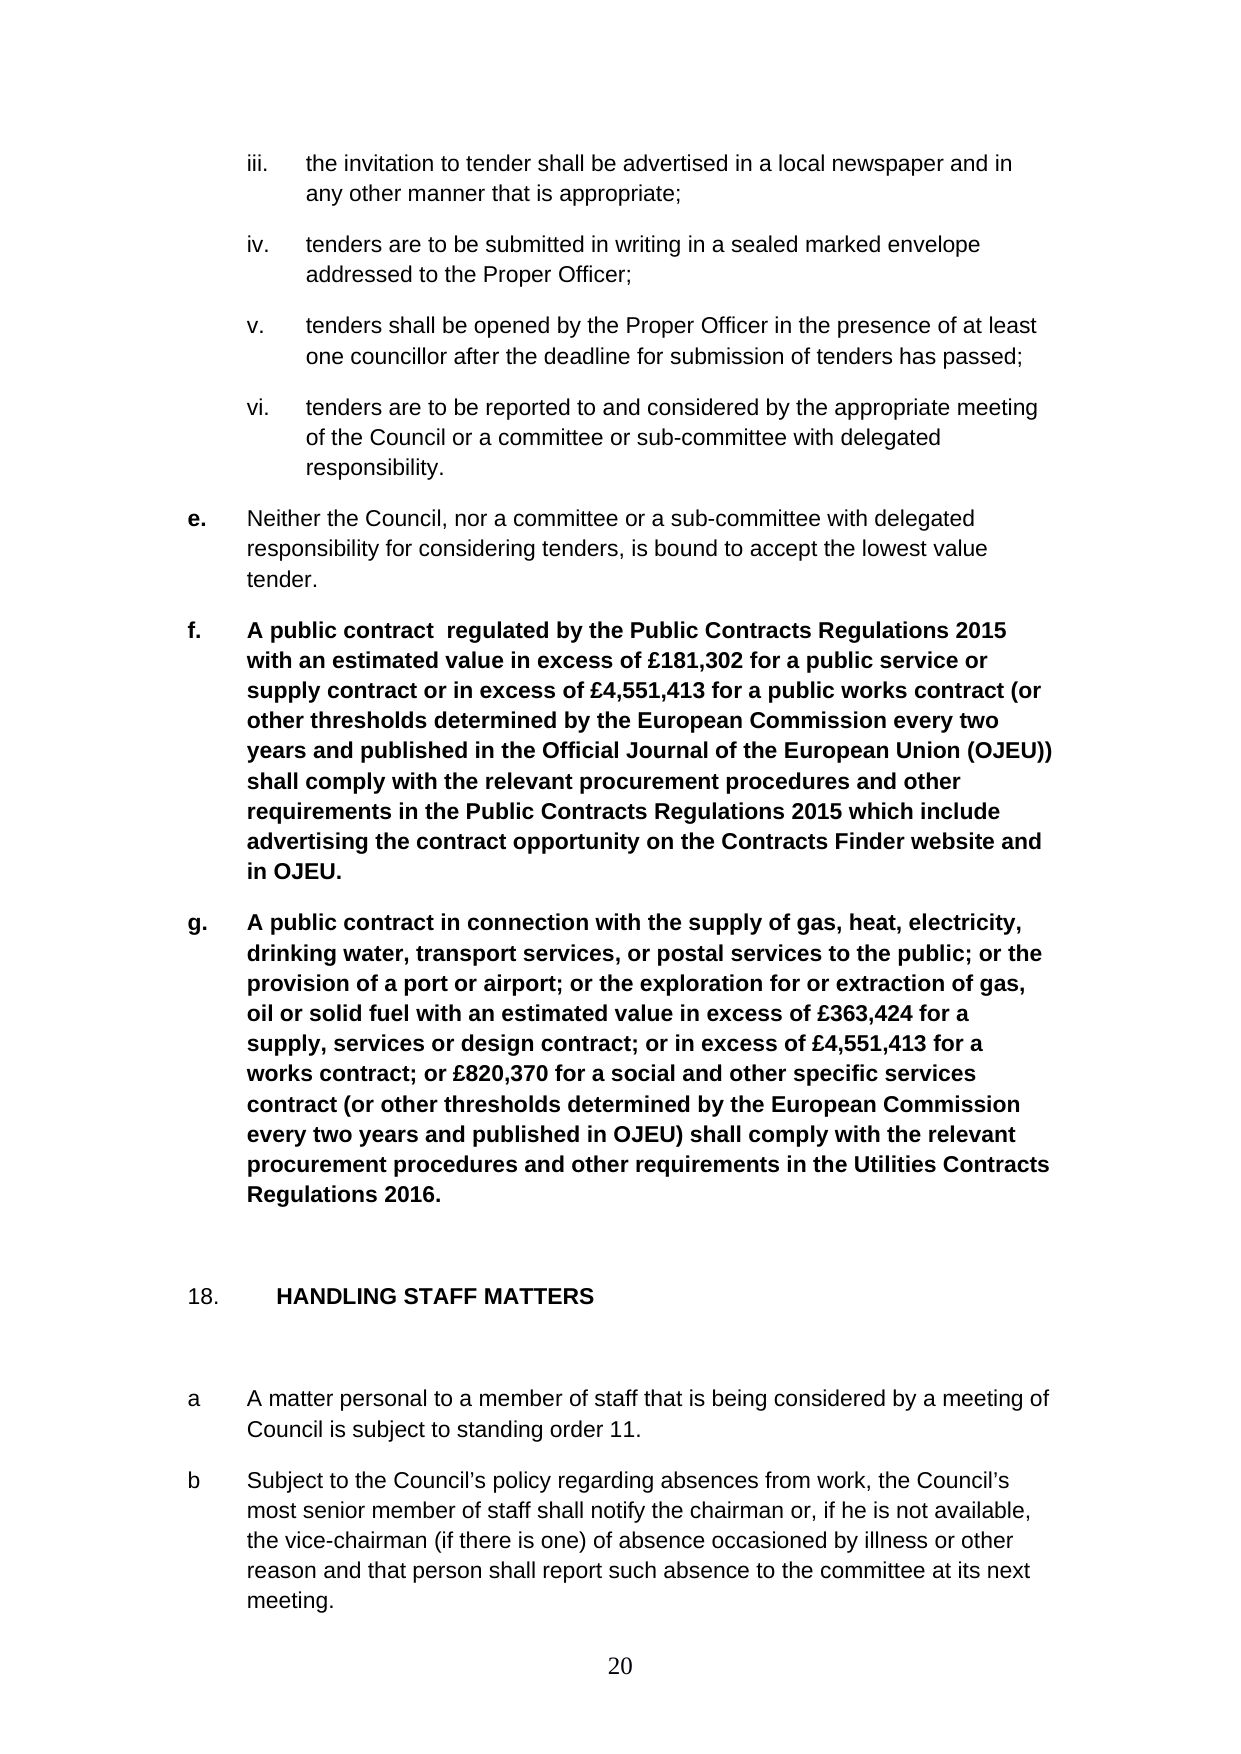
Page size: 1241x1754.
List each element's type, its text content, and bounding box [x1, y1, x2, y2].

list the invitation to tender shall be advertised in a local newspaper and in any other manner that is appropriate; [247, 150, 1053, 207]
list Subject to the Council’s policy regarding absences from work, the Council’s most senior member of staff shall notify the chairman or, if he is not available, the vice-chairman (if there is one) of absence occasioned by illness or other reason and that person shall report such absence to the committee at its next meeting. [187, 1467, 1053, 1614]
list A public contract in connection with the supply of gas, heat, electricity, drinking water, transport services, or postal services to the public; or the provision of a port or airport; or the exploration for or extraction of gas, oil or solid fuel with an estimated value in excess of £363,424 for a supply, services or design contract; or in excess of £4,551,413 for a works contract; or £820,370 for a social and other specific services contract (or other thresholds determined by the European Commission every two years and published in OJEU) shall comply with the relevant procurement procedures and other requirements in the Utilities Contracts Regulations 2016. [187, 909, 1053, 1208]
list A matter personal to a member of staff that is being considered by a meeting of Council is subject to standing order 11. [187, 1385, 1053, 1442]
list Neither the Council, nor a committee or a sub-committee with delegated responsibility for considering tenders, is bound to accept the lowest value tender. [187, 505, 1053, 592]
list tenders shall be opened by the Proper Officer in the presence of at least one councillor after the deadline for submission of tenders has passed; [247, 312, 1053, 369]
subtitle HANDLING STAFF MATTERS [187, 1283, 1053, 1310]
list tenders are to be reported to and considered by the appropriate meeting of the Council or a committee or sub-committee with delegated responsibility. [247, 394, 1053, 481]
list A public contract regulated by the Public Contracts Regulations 2015 with an estimated value in excess of £181,302 for a public service or supply contract or in excess of £4,551,413 for a public works contract (or other thresholds determined by the European Commission every two years and published in the Official Journal of the European Union (OJEU)) shall comply with the relevant procurement procedures and other requirements in the Public Contracts Regulations 2015 which include advertising the contract opportunity on the Contracts Finder website and in OJEU. [187, 617, 1053, 885]
list tenders are to be submitted in writing in a sealed marked envelope addressed to the Proper Officer; [247, 231, 1053, 288]
